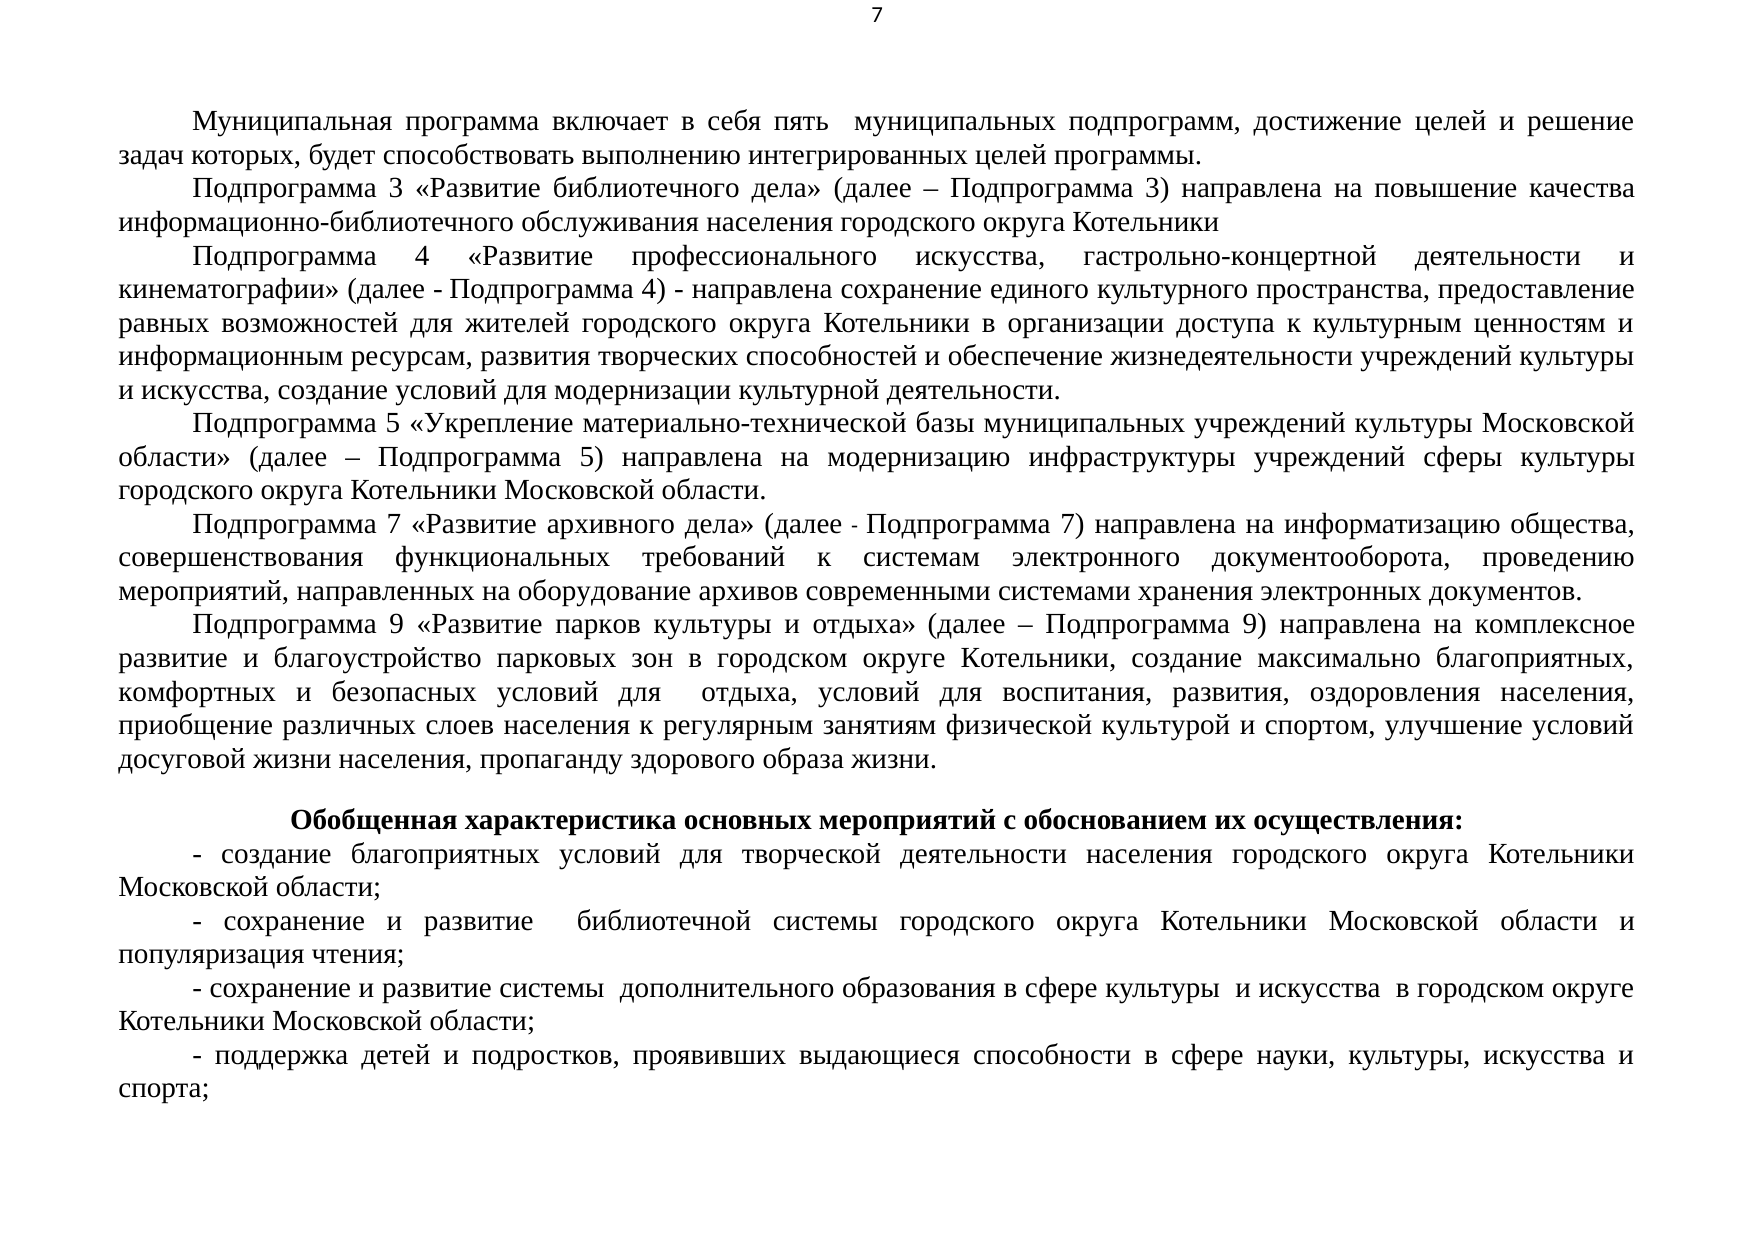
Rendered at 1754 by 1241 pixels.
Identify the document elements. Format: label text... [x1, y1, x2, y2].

text - сохранение и развитие библиотечной системы городского округа Котельники Московской области и популяризация чтения; [118, 903, 1636, 970]
text Подпрограмма 4 «Развитие профессионального искусства, гастрольно-концертной деятельности и кинематографии» (далее - Подпрограмма 4) - направлена сохранение единого культурного пространства, предоставление равных возможностей для жителей городского округа Котельники в организации доступа к культурным ценностям и информационным ресурсам, развития творческих способностей и обеспечение жизнедеятельности учреждений культуры и искусства, создание условий для модернизации культурной деятельности. [118, 238, 1636, 405]
text Подпрограмма 5 «Укрепление материально-технической базы муниципальных учреждений культуры Московской области» (далее – Подпрограмма 5) направлена на модернизацию инфраструктуры учреждений сферы культуры городского округа Котельники Московской области. [118, 405, 1636, 506]
text Обобщенная характеристика основных мероприятий с обоснованием их осуществления: [118, 802, 1636, 836]
text - создание благоприятных условий для творческой деятельности населения городского округа Котельники Московской области; [118, 836, 1636, 903]
text Подпрограмма 7 «Развитие архивного дела» (далее - Подпрограмма 7) направлена на информатизацию общества, совершенствования функциональных требований к системам электронного документооборота, проведению мероприятий, направленных на оборудование архивов современными системами хранения электронных документов. [118, 506, 1636, 607]
text - сохранение и развитие системы дополнительного образования в сфере культуры и искусства в городском округе Котельники Московской области; [118, 970, 1636, 1037]
text Подпрограмма 9 «Развитие парков культуры и отдыха» (далее – Подпрограмма 9) направлена на комплексное развитие и благоустройство парковых зон в городском округе Котельники, создание максимально благоприятных, комфортных и безопасных условий для отдыха, условий для воспитания, развития, оздоровления населения, приобщение различных слоев населения к регулярным занятиям физической культурой и спортом, улучшение условий досуговой жизни населения, пропаганду здорового образа жизни. [118, 607, 1636, 774]
text - поддержка детей и подростков, проявивших выдающиеся способности в сфере науки, культуры, искусства и спорта; [118, 1037, 1636, 1104]
text Муниципальная программа включает в себя пять муниципальных подпрограмм, достижение целей и решение задач которых, будет способствовать выполнению интегрированных целей программы. [118, 103, 1636, 171]
text Подпрограмма 3 «Развитие библиотечного дела» (далее – Подпрограмма 3) направлена на повышение качества информационно-библиотечного обслуживания населения городского округа Котельники [118, 171, 1636, 238]
